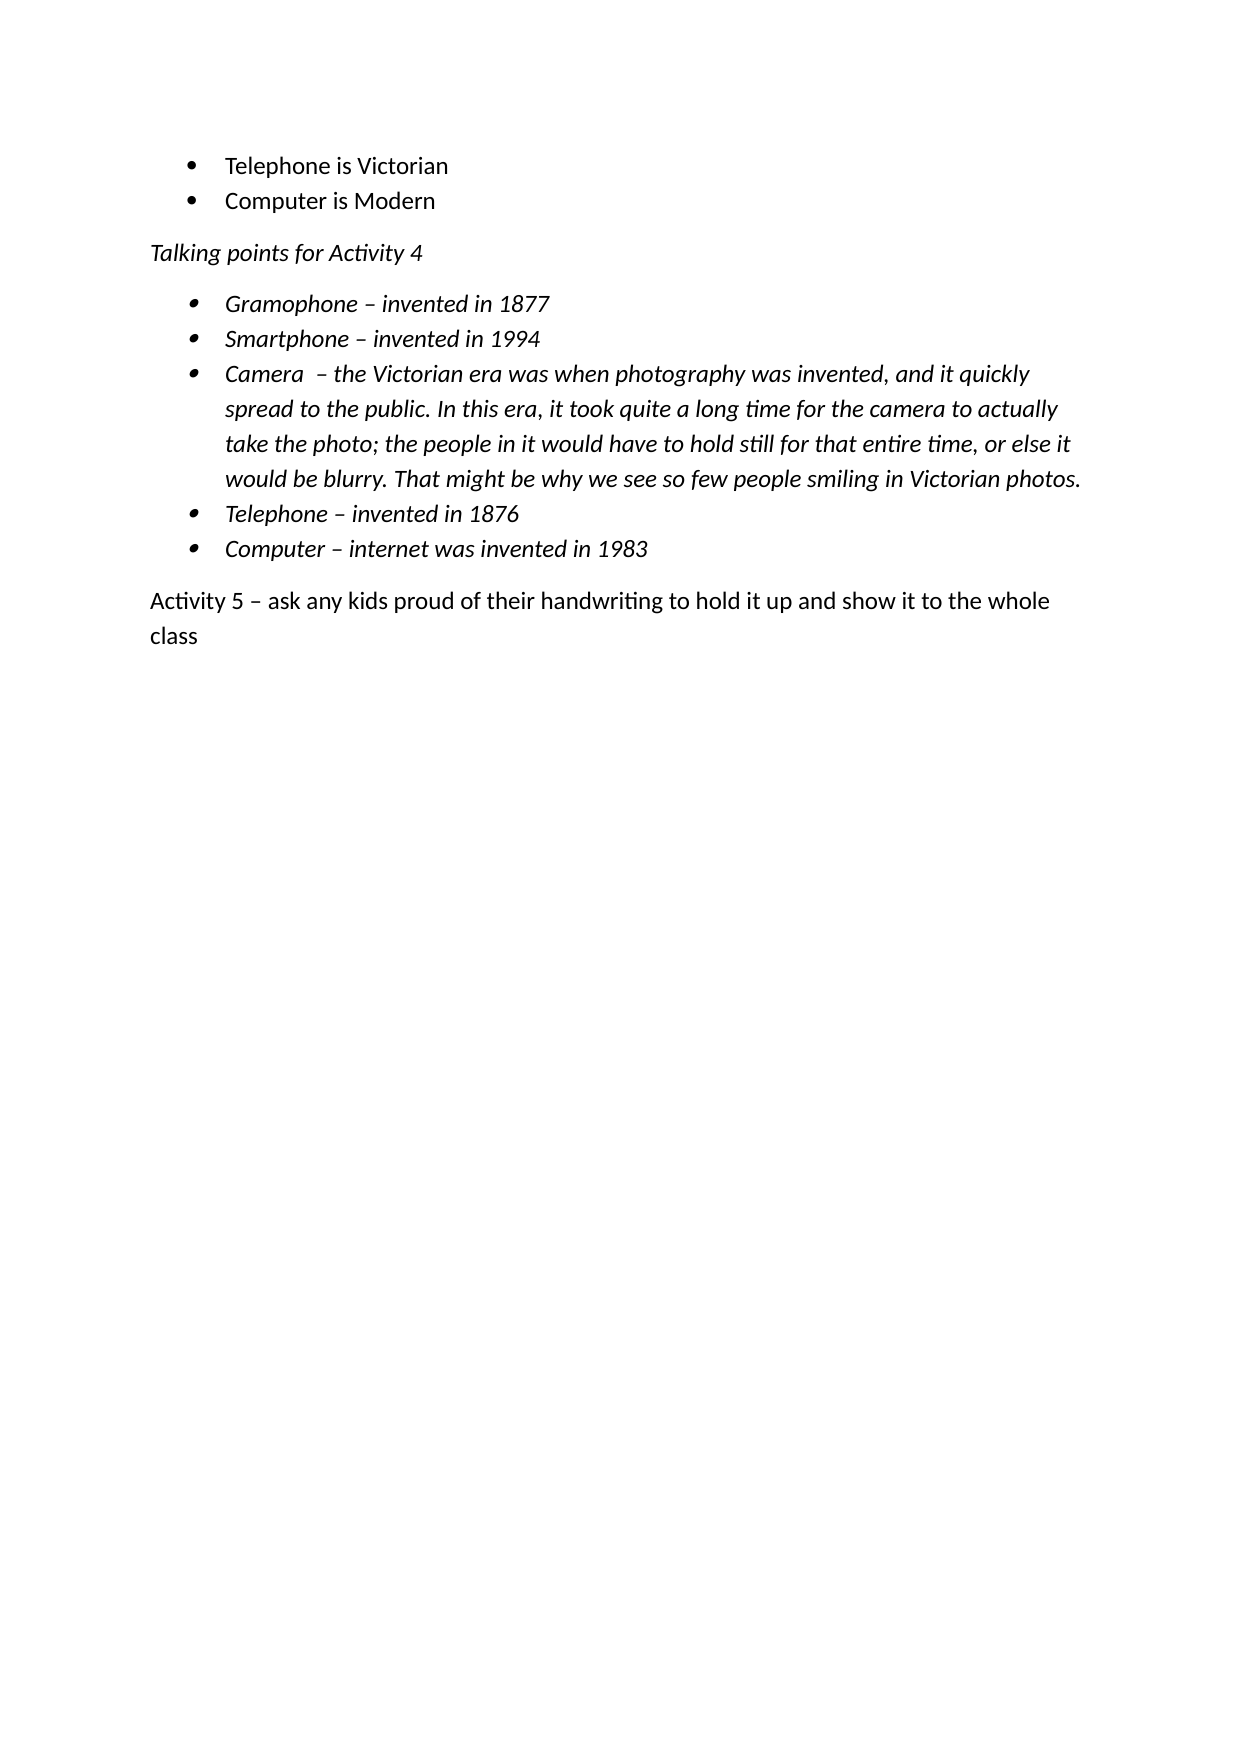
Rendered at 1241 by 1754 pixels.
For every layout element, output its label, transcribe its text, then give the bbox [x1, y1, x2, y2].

list Camera – the Victorian era was when photography was invented, and it quickly spread to the public. In this era, it took quite a long time for the camera to actually take the photo; the people in it would have to hold still for that entire time, or else it would be blurry. That might be why we see so few people smiling in Victorian photos. [187, 358, 1090, 494]
list Telephone – invented in 1876 [187, 498, 1090, 529]
list Gramophone – invented in 1877 [187, 288, 1090, 319]
list Computer – internet was invented in 1983 [187, 533, 1090, 564]
text Activity 5 – ask any kids proud of their handwriting to hold it up and show it to the whole class [150, 585, 1090, 651]
list Smartphone – invented in 1994 [187, 323, 1090, 354]
list Computer is Modern [187, 185, 1090, 216]
list Telephone is Victorian [187, 150, 1090, 181]
text Talking points for Activity 4 [150, 237, 1090, 267]
